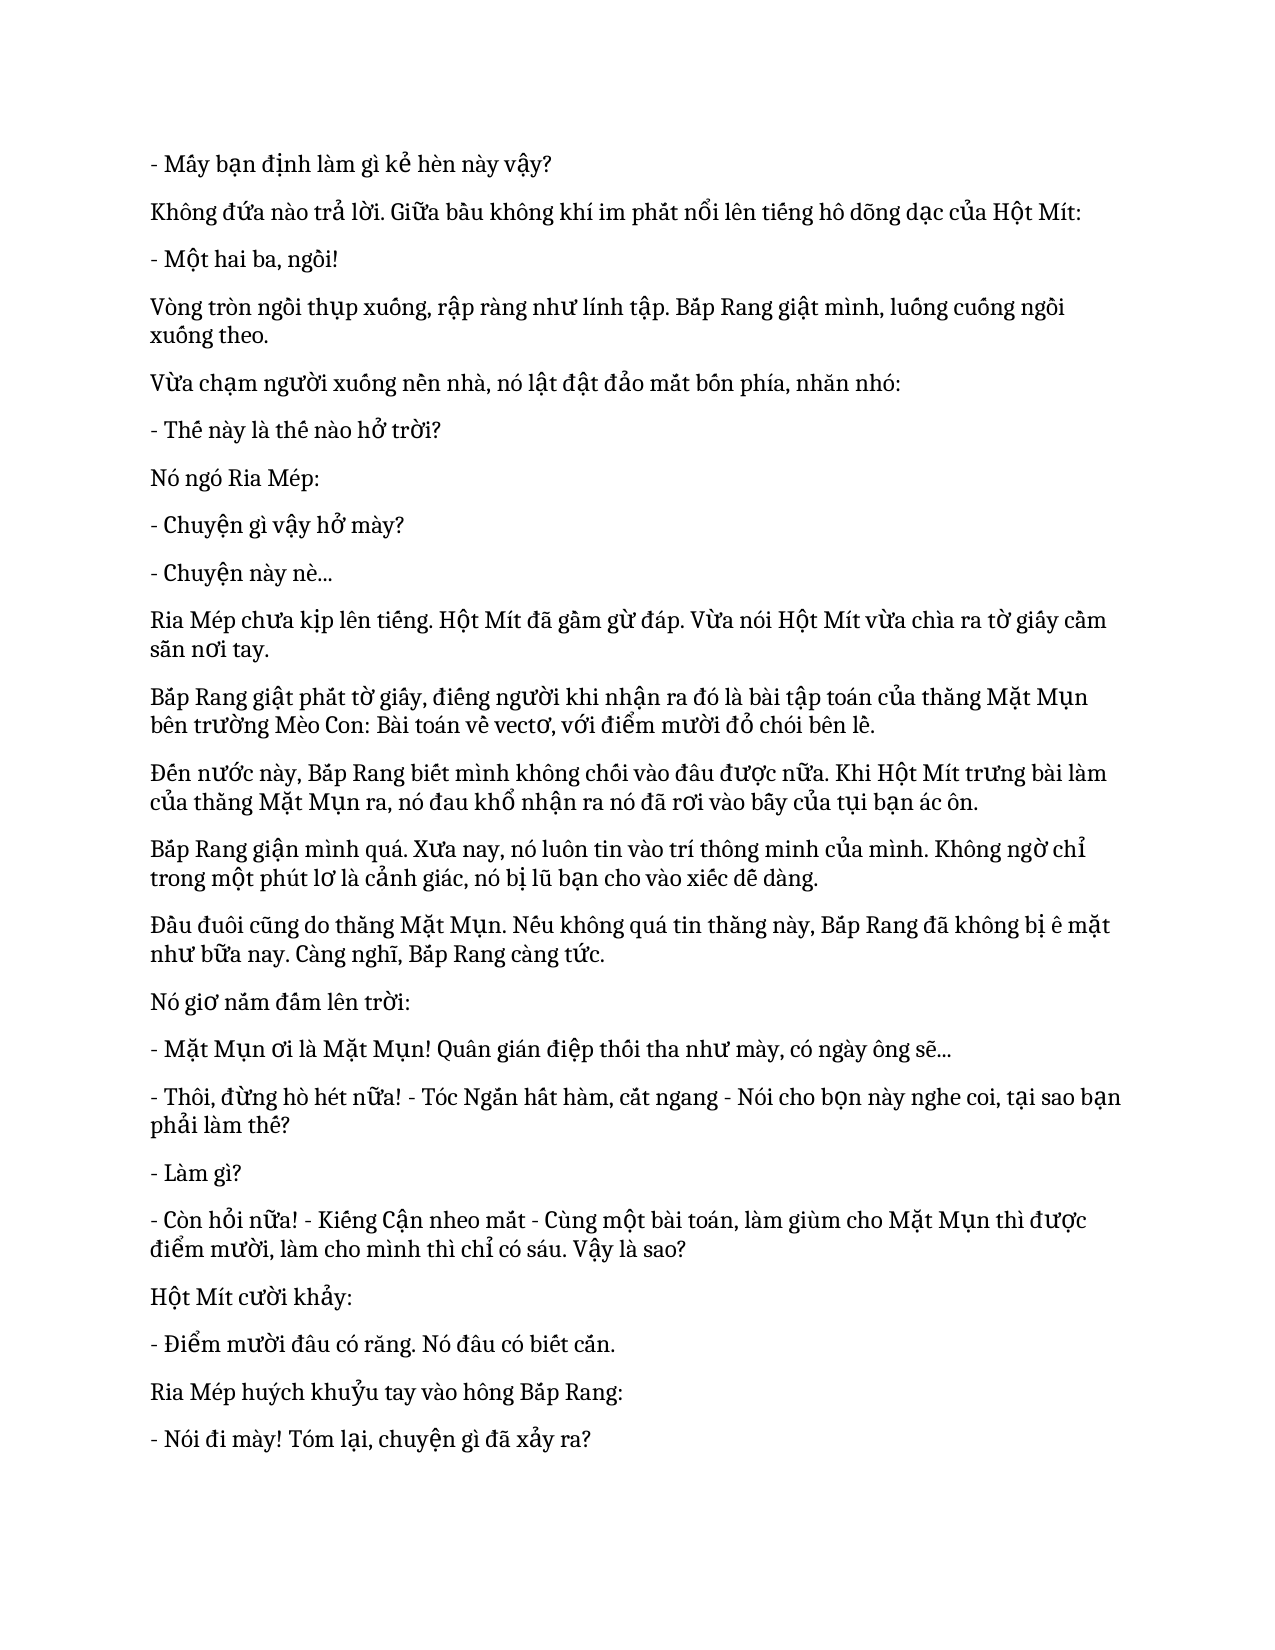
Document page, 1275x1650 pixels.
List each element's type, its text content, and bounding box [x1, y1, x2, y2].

text - Thế này là thế nào hở trời? [150, 416, 1125, 445]
text - Mặt Mụn ơi là Mặt Mụn! Quân gián điệp thối tha như mày, có ngày ông sẽ... [150, 1035, 1125, 1064]
text - Ðiểm mười đâu có răng. Nó đâu có biết cắn. [150, 1330, 1125, 1359]
text Ðến nước này, Bắp Rang biết mình không chối vào đâu được nữa. Khi Hột Mít trưng bài làm của thằng Mặt Mụn ra, nó đau khổ nhận ra nó đã rơi vào bẫy của tụi bạn ác ôn. [150, 759, 1125, 816]
text - Chuyện này nè... [150, 559, 1125, 587]
text Bắp Rang giật phắt tờ giấy, điếng người khi nhận ra đó là bài tập toán của thằng Mặt Mụn bên trường Mèo Con: Bài toán về vectơ, với điểm mười đỏ chói bên lề. [150, 682, 1125, 740]
text Nó ngó Ria Mép: [150, 464, 1125, 492]
text Ria Mép huých khuỷu tay vào hông Bắp Rang: [150, 1377, 1125, 1406]
text Ria Mép chưa kịp lên tiếng. Hột Mít đã gầm gừ đáp. Vừa nói Hột Mít vừa chìa ra tờ giấy cầm sẵn nơi tay. [150, 606, 1125, 664]
text - Làm gì? [150, 1159, 1125, 1187]
text - Còn hỏi nữa! - Kiếng Cận nheo mắt - Cùng một bài toán, làm giùm cho Mặt Mụn thì được điểm mười, làm cho mình thì chỉ có sáu. Vậy là sao? [150, 1206, 1125, 1264]
text Bắp Rang giận mình quá. Xưa nay, nó luôn tin vào trí thông minh của mình. Không ngờ chỉ trong một phút lơ là cảnh giác, nó bị lũ bạn cho vào xiếc dễ dàng. [150, 835, 1125, 892]
text - Thôi, đừng hò hét nữa! - Tóc Ngắn hất hàm, cắt ngang - Nói cho bọn này nghe coi, tại sao bạn phải làm thế? [150, 1082, 1125, 1140]
text Hột Mít cười khảy: [150, 1282, 1125, 1311]
text - Chuyện gì vậy hở mày? [150, 511, 1125, 540]
text - Mấy bạn định làm gì kẻ hèn này vậy? [150, 150, 1125, 179]
text - Nói đi mày! Tóm lại, chuyện gì đã xảy ra? [150, 1425, 1125, 1454]
text - Một hai ba, ngồi! [150, 245, 1125, 274]
text Nó giơ nắm đấm lên trời: [150, 987, 1125, 1016]
text Vừa chạm người xuống nền nhà, nó lật đật đảo mắt bốn phía, nhăn nhó: [150, 369, 1125, 397]
text Không đứa nào trả lời. Giữa bầu không khí im phắt nổi lên tiếng hô dõng dạc của Hột Mít: [150, 197, 1125, 226]
text Ðầu đuôi cũng do thằng Mặt Mụn. Nếu không quá tin thằng này, Bắp Rang đã không bị ê mặt như bữa nay. Càng nghĩ, Bắp Rang càng tức. [150, 911, 1125, 969]
text Vòng tròn ngồi thụp xuống, rập ràng như lính tập. Bắp Rang giật mình, luống cuống ngồi xuống theo. [150, 292, 1125, 350]
